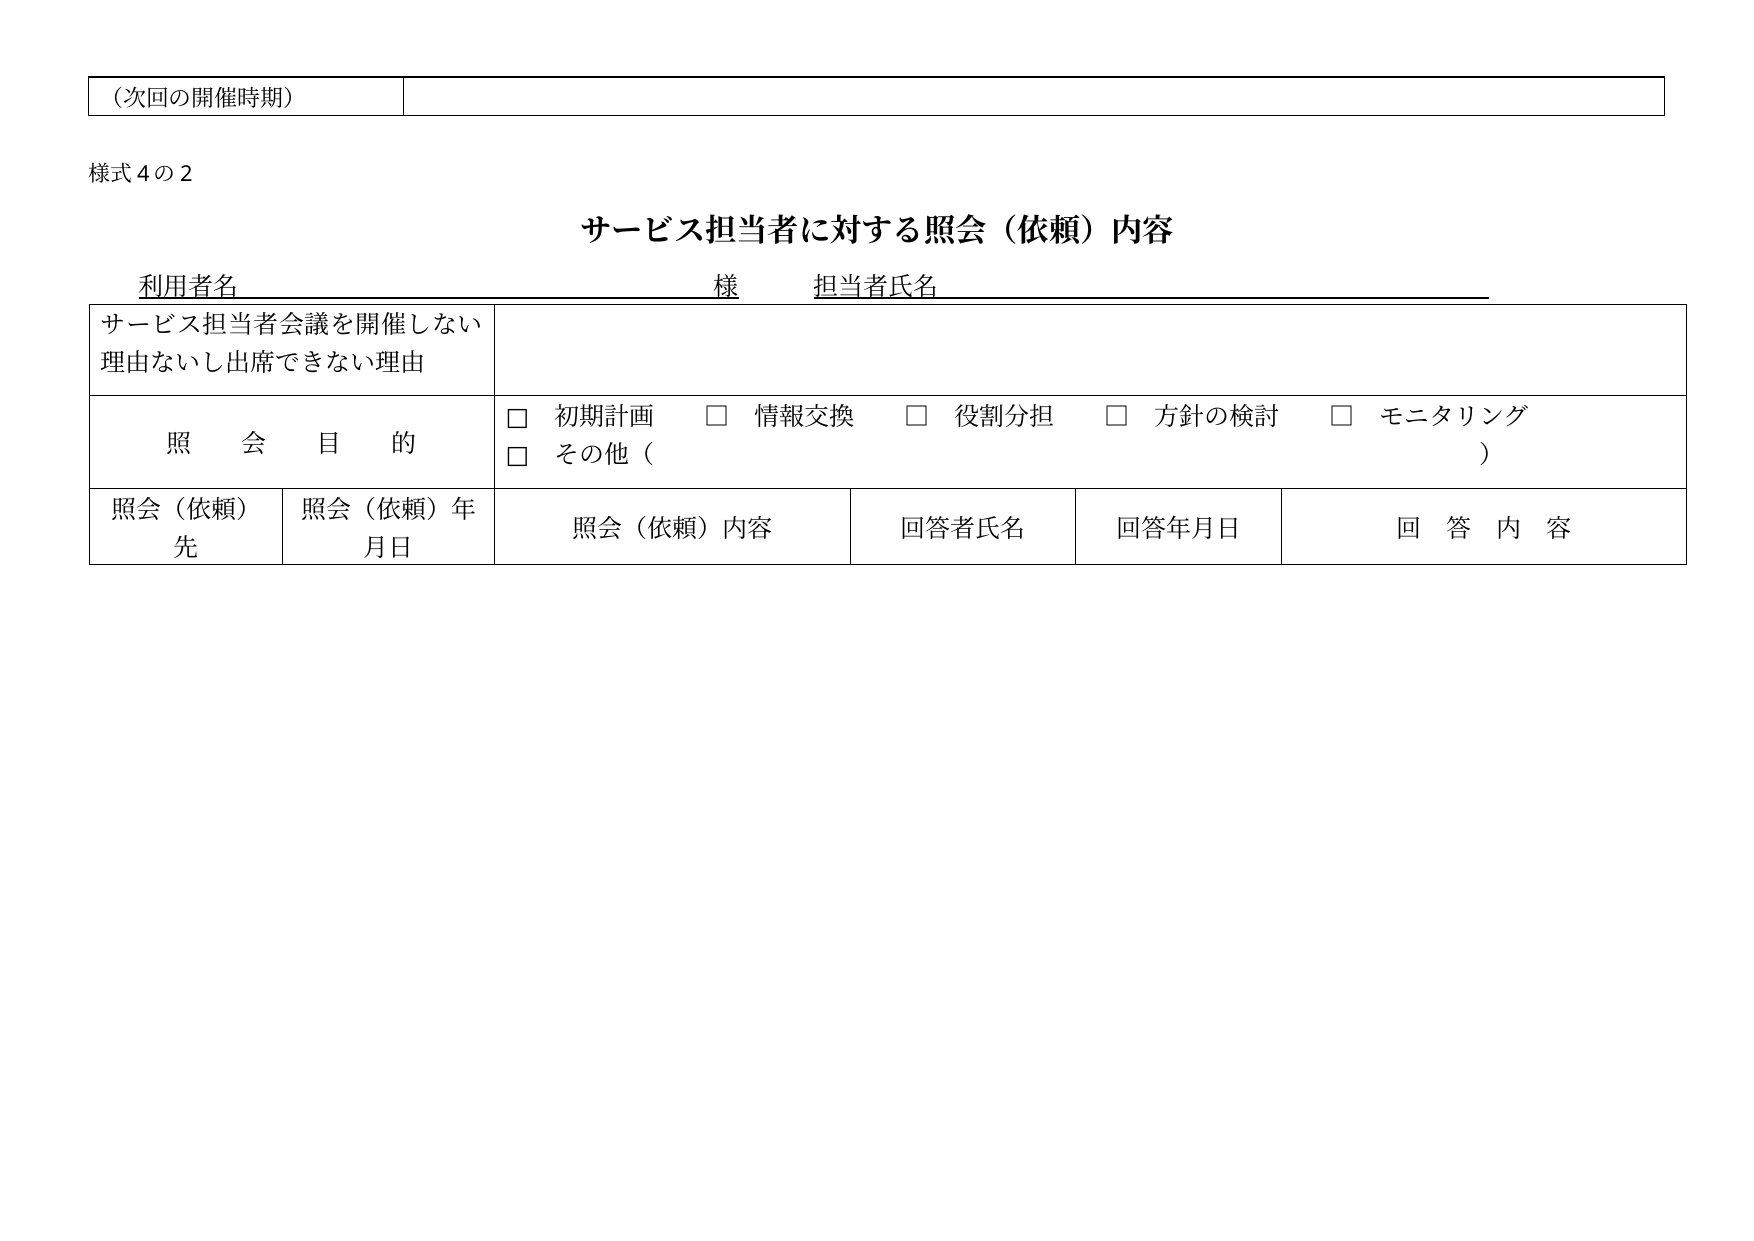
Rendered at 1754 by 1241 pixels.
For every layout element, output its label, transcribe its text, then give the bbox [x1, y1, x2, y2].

text サービス担当者に対する照会（依頼）内容 [89, 191, 1665, 266]
table_header サービス担当者会議を開催しない理由ないし出席できない理由 [90, 305, 494, 395]
table_cell 残された課題 （次回の開催時期） [89, 78, 403, 115]
table_cell 回 答 内 容 [1282, 489, 1686, 564]
table_cell [404, 78, 1664, 115]
table_cell 照会（依頼）先 [90, 489, 282, 564]
table_cell 回答者氏名 [851, 489, 1075, 564]
table_cell 回答年月日 [1076, 489, 1281, 564]
table_cell □ 初期計画 □ 情報交換 □ 役割分担 □ 方針の検討 □ モニタリング □ その他（ ） [495, 396, 1686, 488]
table_header [495, 305, 1686, 395]
table_cell 照会（依頼）年月日 [283, 489, 494, 564]
table_cell 照 会 目 的 [90, 396, 494, 488]
text 様式4の2 [89, 153, 1665, 191]
table_cell 照会（依頼）内容 [495, 489, 850, 564]
text 利用者名 様 担当者氏名 [89, 266, 1665, 303]
